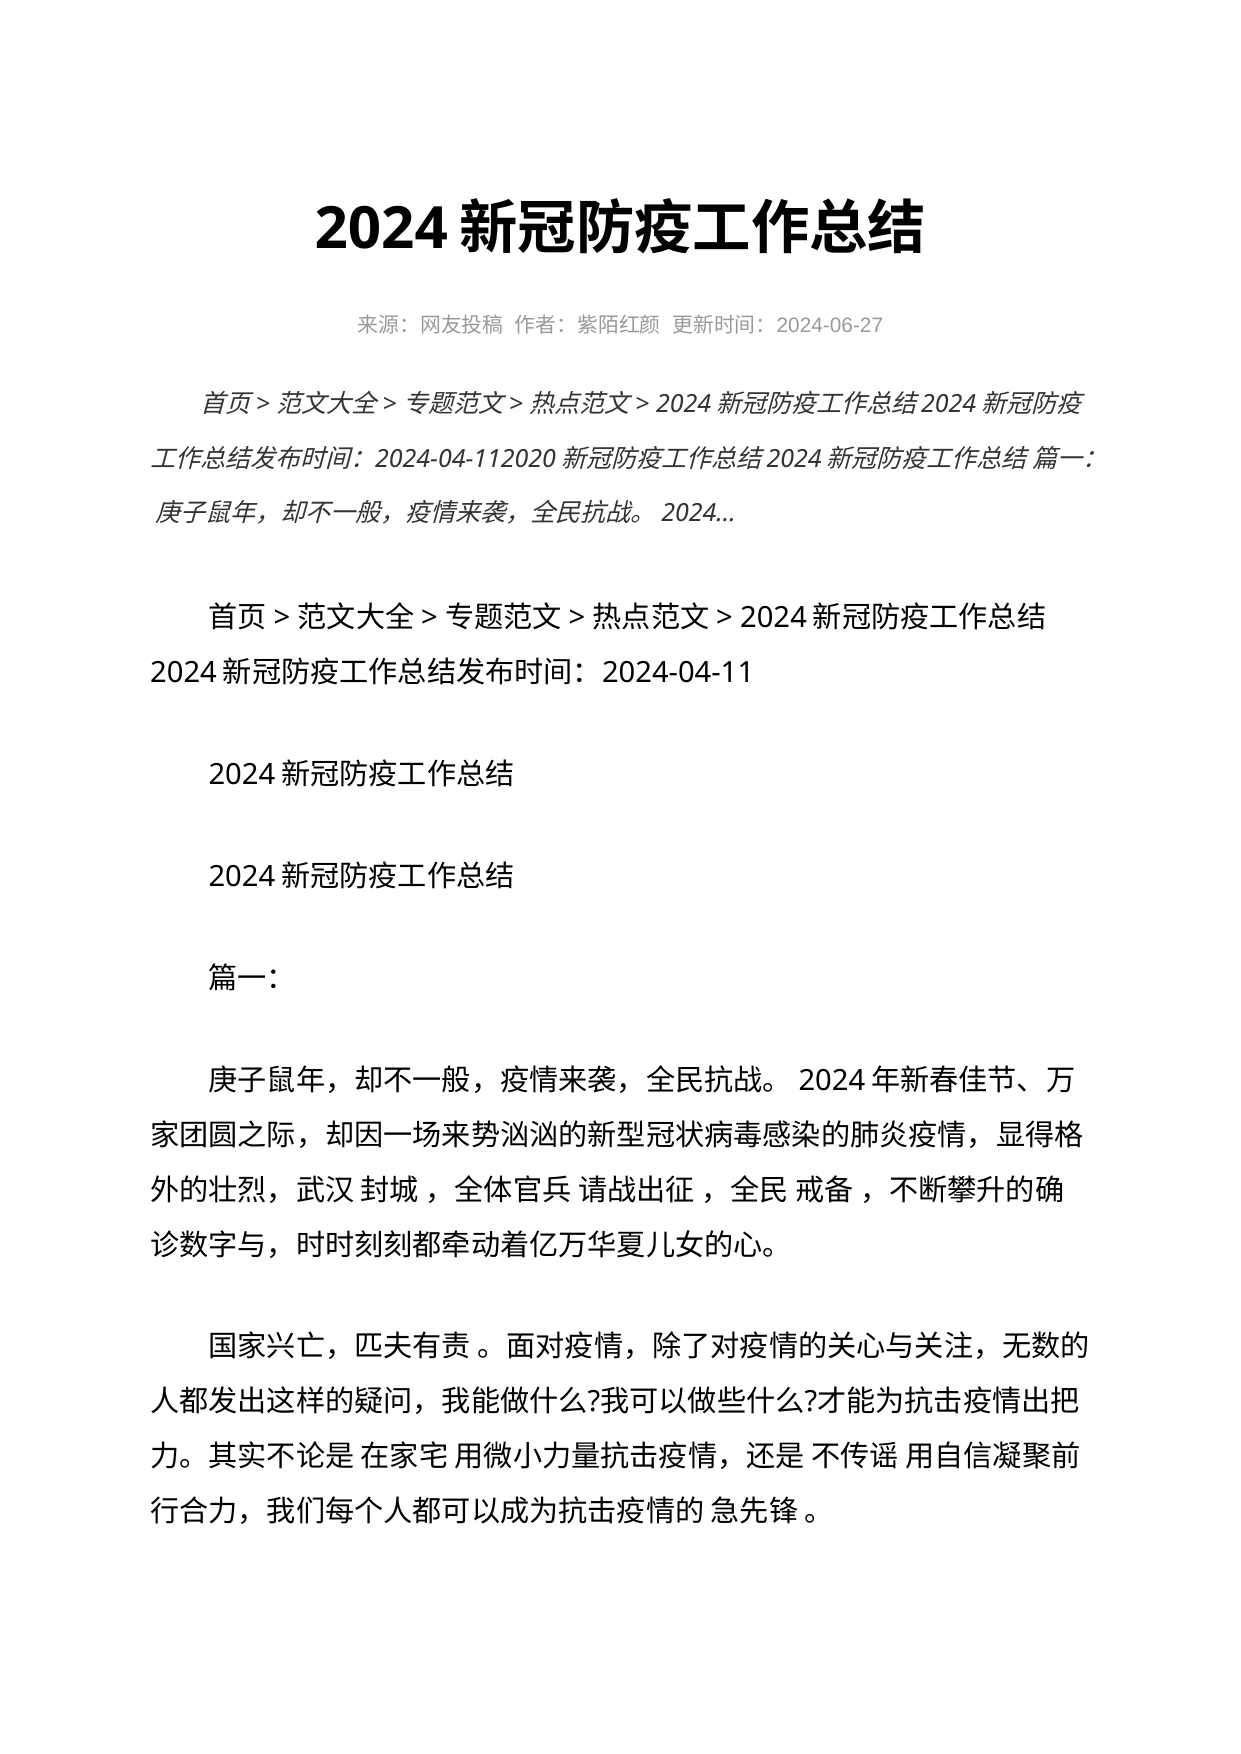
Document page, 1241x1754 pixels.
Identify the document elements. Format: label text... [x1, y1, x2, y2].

text 2024新冠防疫工作总结 [150, 751, 1090, 793]
subtitle 2024新冠防疫工作总结 [150, 181, 1090, 266]
text 2024新冠防疫工作总结 [150, 853, 1090, 895]
text 首页 > 范文大全 > 专题范文 > 热点范文 > 2024新冠防疫工作总结2024新冠防疫工作总结发布时间：2024-04-11 [150, 594, 1090, 691]
text 庚子鼠年，却不一般，疫情来袭，全民抗战。 2024年新春佳节、万家团圆之际，却因一场来势汹汹的新型冠状病毒感染的肺炎疫情，显得格外的壮烈，武汉 封城 ，全体官兵 请战出征 ，全民 戒备 ，不断攀升的确诊数字与，时时刻刻都牵动着亿万华夏儿女的心。 [150, 1056, 1090, 1263]
text 首页 > 范文大全 > 专题范文 > 热点范文 > 2024新冠防疫工作总结2024新冠防疫工作总结发布时间：2024-04-112020新冠防疫工作总结 2024新冠防疫工作总结 篇一： 庚子鼠年，却不一般，疫情来袭，全民抗战。 2024... [150, 384, 1090, 529]
text 篇一： [150, 955, 1090, 997]
text 来源：网友投稿 作者：紫陌红颜 更新时间：2024-06-27 [150, 313, 1090, 337]
text 国家兴亡，匹夫有责 。面对疫情，除了对疫情的关心与关注，无数的人都发出这样的疑问，我能做什么?我可以做些什么?才能为抗击疫情出把力。其实不论是 在家宅 用微小力量抗击疫情，还是 不传谣 用自信凝聚前行合力，我们每个人都可以成为抗击疫情的 急先锋 。 [150, 1323, 1090, 1530]
